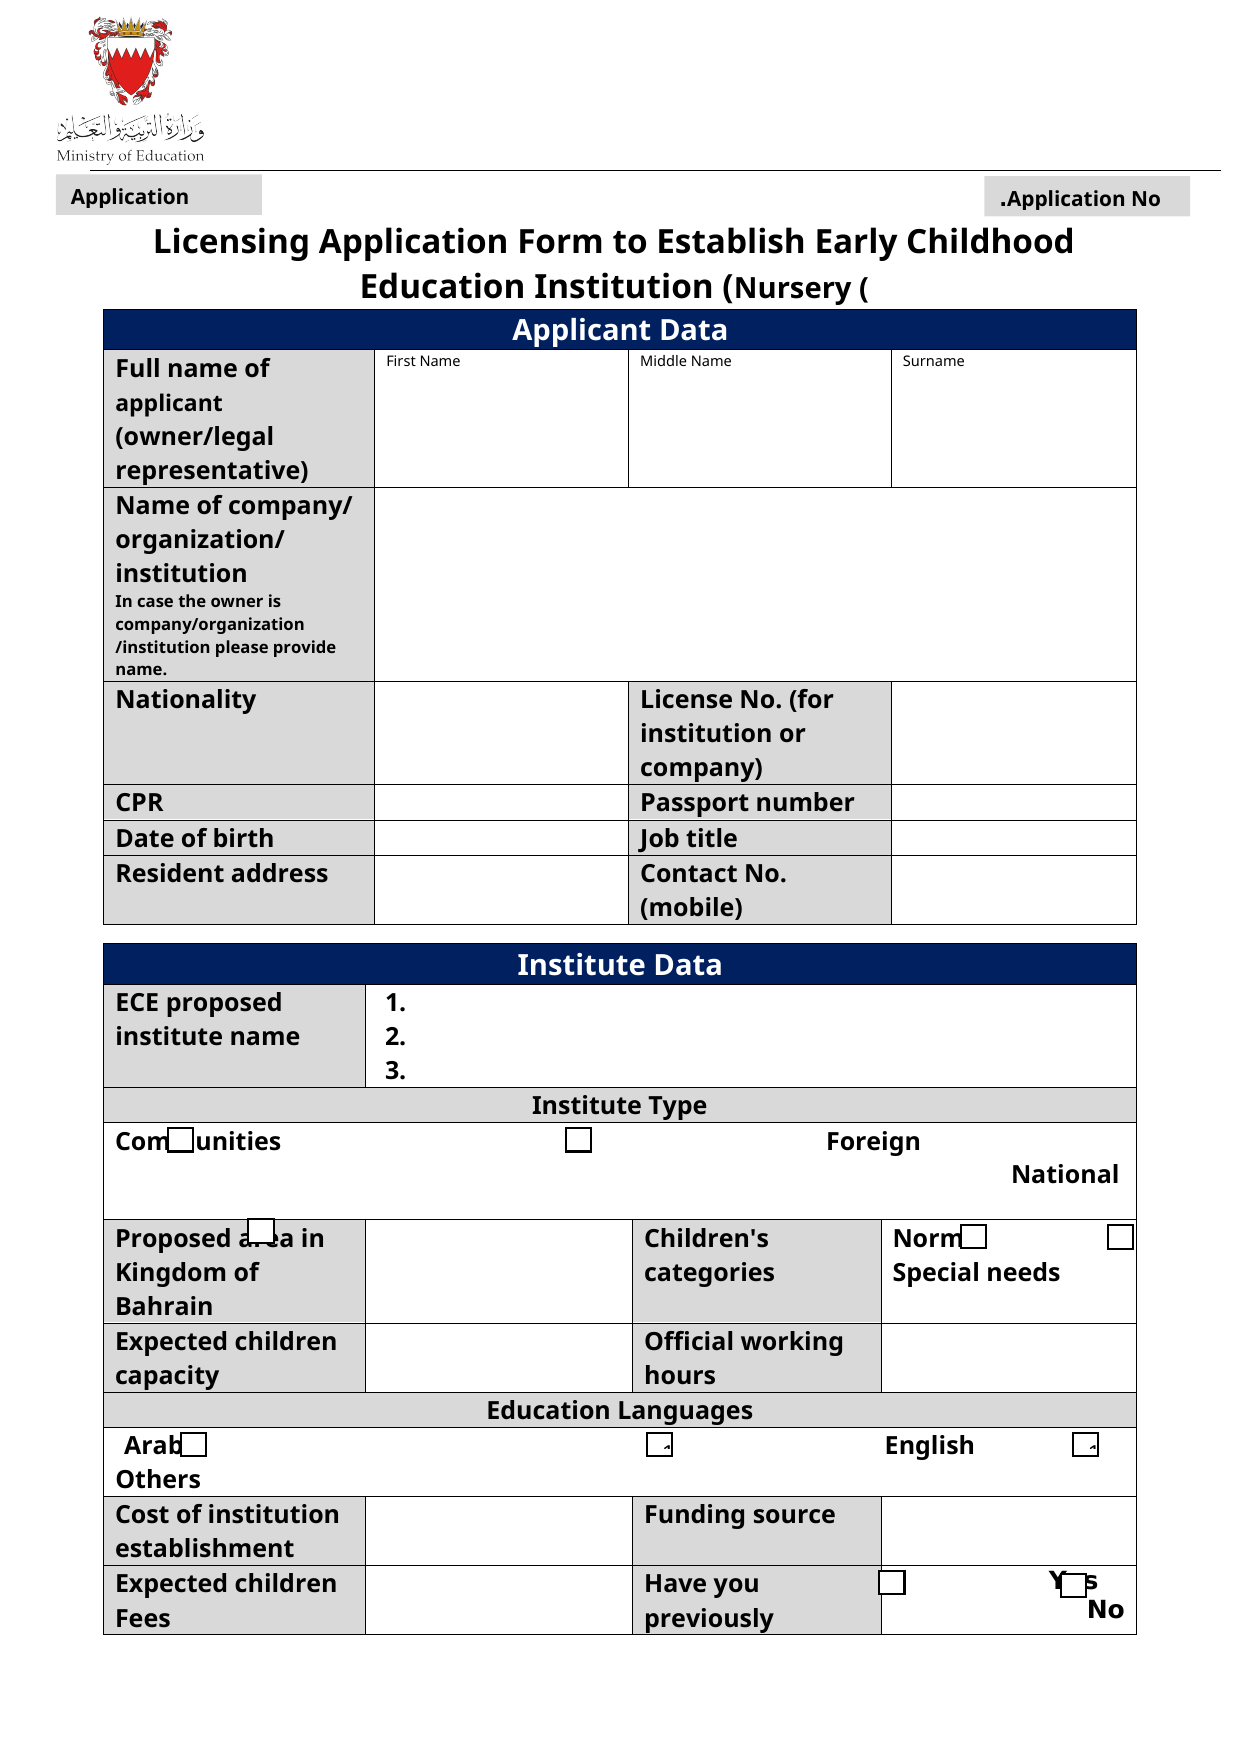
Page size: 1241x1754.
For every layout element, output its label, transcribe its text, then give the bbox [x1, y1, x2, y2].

text Licensing Application Form to Establish Early Childhood Education Institution (Nursery ( [122, 218, 1106, 309]
table_cell Official working hours [633, 1324, 881, 1392]
table_cell Passport number [629, 785, 891, 819]
table_cell [375, 856, 628, 924]
table_cell ECE proposed institute name [104, 985, 365, 1087]
table_cell First Name [375, 350, 628, 487]
table_header Applicant Data [104, 310, 1136, 349]
table_cell [375, 821, 628, 855]
table_cell Contact No. (mobile) [629, 856, 891, 924]
table_cell Communities Foreign National [104, 1123, 1136, 1219]
table_cell Funding source [633, 1497, 881, 1565]
table_cell Institute Type [104, 1088, 1136, 1122]
table_cell Job title [629, 821, 891, 855]
table_cell Full name of applicant (owner/legal representative) [104, 350, 374, 487]
table_cell Resident address [104, 856, 374, 924]
table_cell Normal Special needs [882, 1220, 1136, 1322]
table_cell Name of company/ organization/ institution In case the owner is company/organization /institution please provide name. [104, 488, 374, 681]
table_header Institute Data [104, 944, 1136, 984]
table_cell [892, 682, 1136, 784]
table_cell CPR [104, 785, 374, 819]
table_cell Education Languages [104, 1393, 1136, 1427]
table_cell [366, 1566, 632, 1634]
table_cell [882, 1324, 1136, 1392]
table_cell [366, 985, 1136, 1087]
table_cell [104, 1566, 365, 1634]
table_cell [375, 785, 628, 819]
table_cell Middle Name [629, 350, 891, 487]
table_cell [366, 1220, 632, 1322]
table_cell Arabic English Others [104, 1428, 1136, 1496]
table_cell [366, 1324, 632, 1392]
table_cell Cost of institution establishment [104, 1497, 365, 1565]
table_cell [375, 682, 628, 784]
table_cell License No. (for institution or company) [629, 682, 891, 784]
table_cell Date of birth [104, 821, 374, 855]
table_cell [892, 821, 1136, 855]
table_cell Surname [892, 350, 1136, 487]
table_cell Yes No [882, 1566, 1136, 1634]
table_cell [892, 856, 1136, 924]
table_cell [366, 1497, 632, 1565]
table_cell [375, 488, 1136, 681]
table_cell Children's categories [633, 1220, 881, 1322]
table_cell [892, 785, 1136, 819]
table_cell Nationality [104, 682, 374, 784]
table_cell Proposed area in Kingdom of Bahrain [104, 1220, 365, 1322]
table_cell Expected children capacity [104, 1324, 365, 1392]
table_cell [882, 1497, 1136, 1565]
picture [53, 12, 208, 169]
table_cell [633, 1566, 881, 1634]
